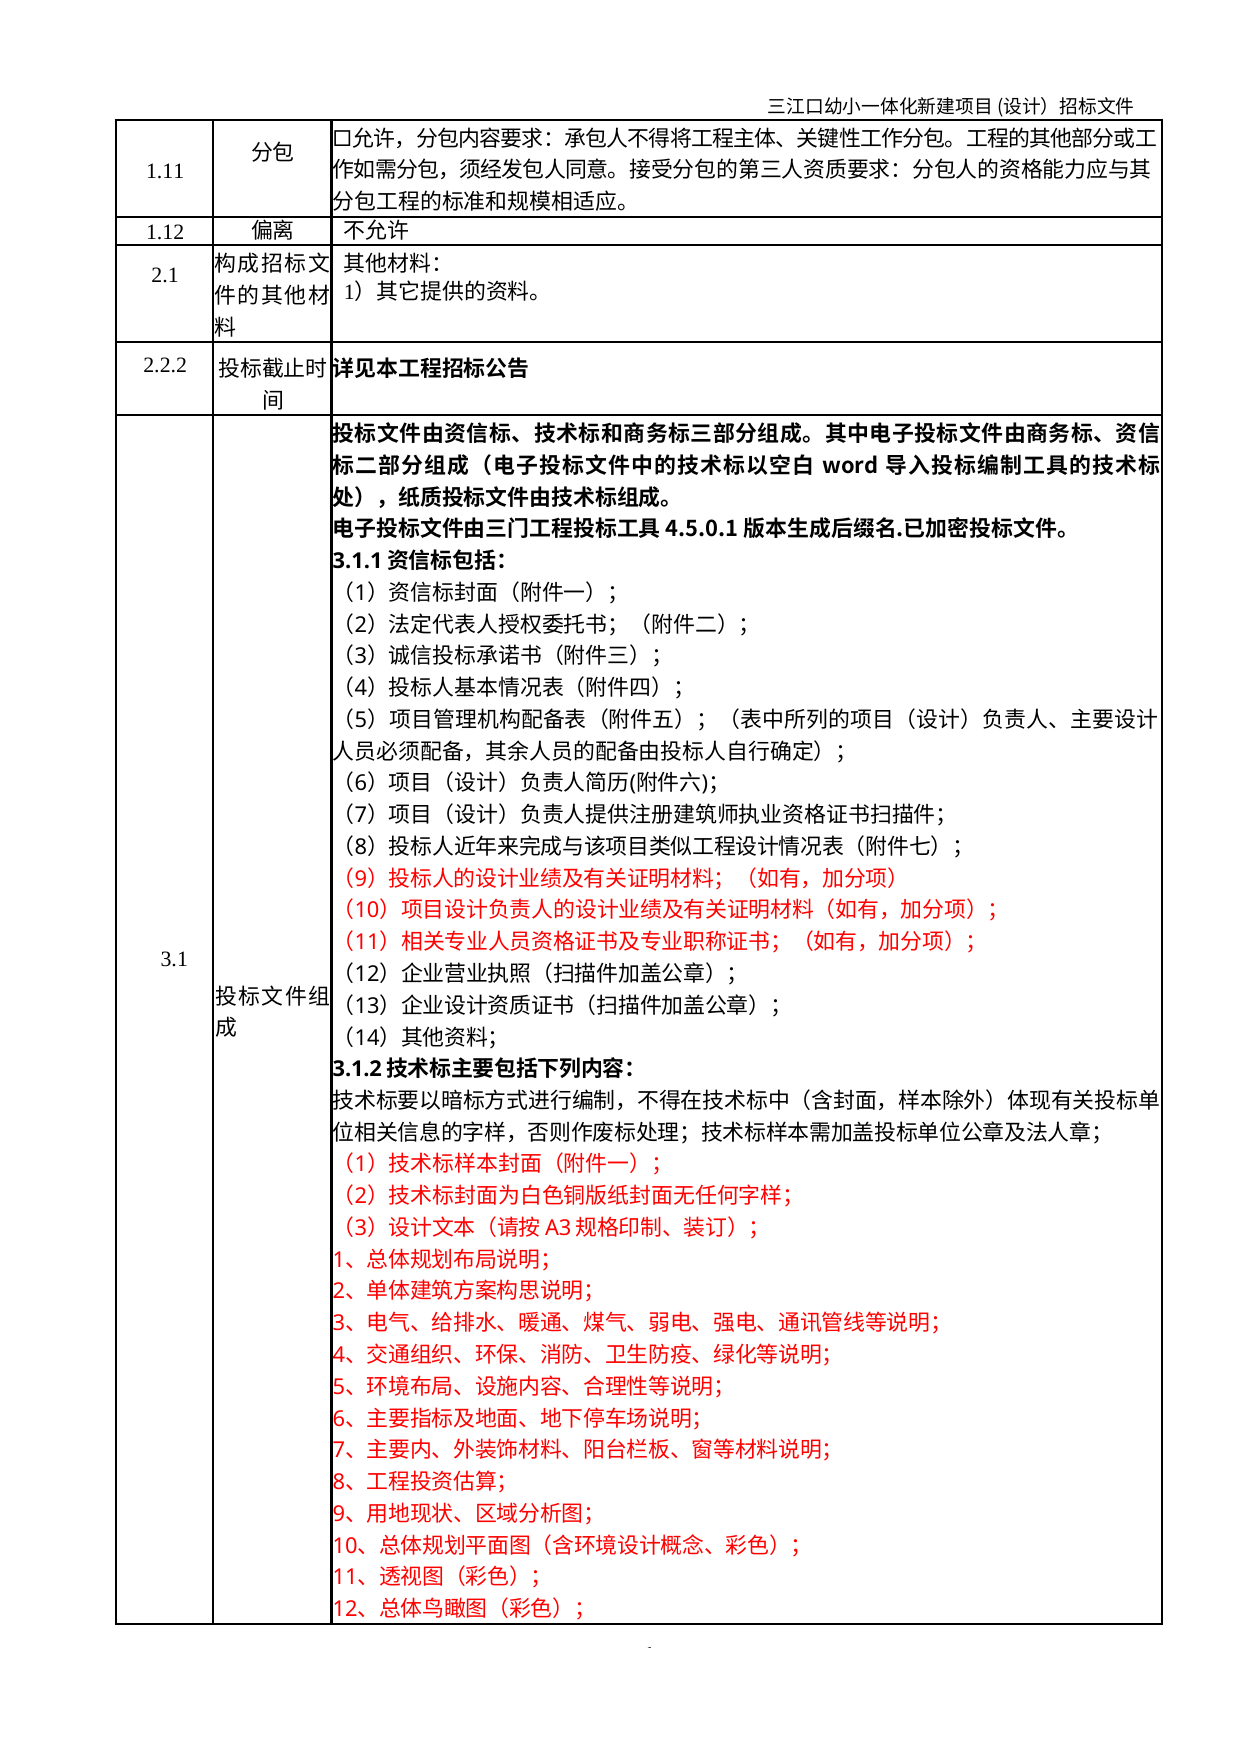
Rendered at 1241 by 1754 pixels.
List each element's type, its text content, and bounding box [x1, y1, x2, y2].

table_cell 投标文件组成 [214, 416, 330, 1623]
table_cell 详见本工程招标公告 [333, 343, 1161, 414]
table_cell 1.11 [117, 121, 212, 216]
table_cell 投标截止时间 [214, 343, 330, 414]
table_cell 偏离 [214, 218, 330, 244]
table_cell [333, 416, 1161, 1623]
table_cell 2.2.2 [117, 343, 212, 414]
table_cell 2.1 [117, 246, 212, 341]
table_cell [333, 121, 1161, 216]
table_cell 构成招标文件的其他材料 [214, 246, 330, 341]
table_cell 3.1 [117, 416, 212, 1623]
table_cell 1.12 [117, 218, 212, 244]
table_cell 其他材料： 1）其它提供的资料。 [333, 246, 1161, 341]
table_cell 不允许 [333, 218, 1161, 244]
table_cell 分包 [214, 121, 330, 216]
